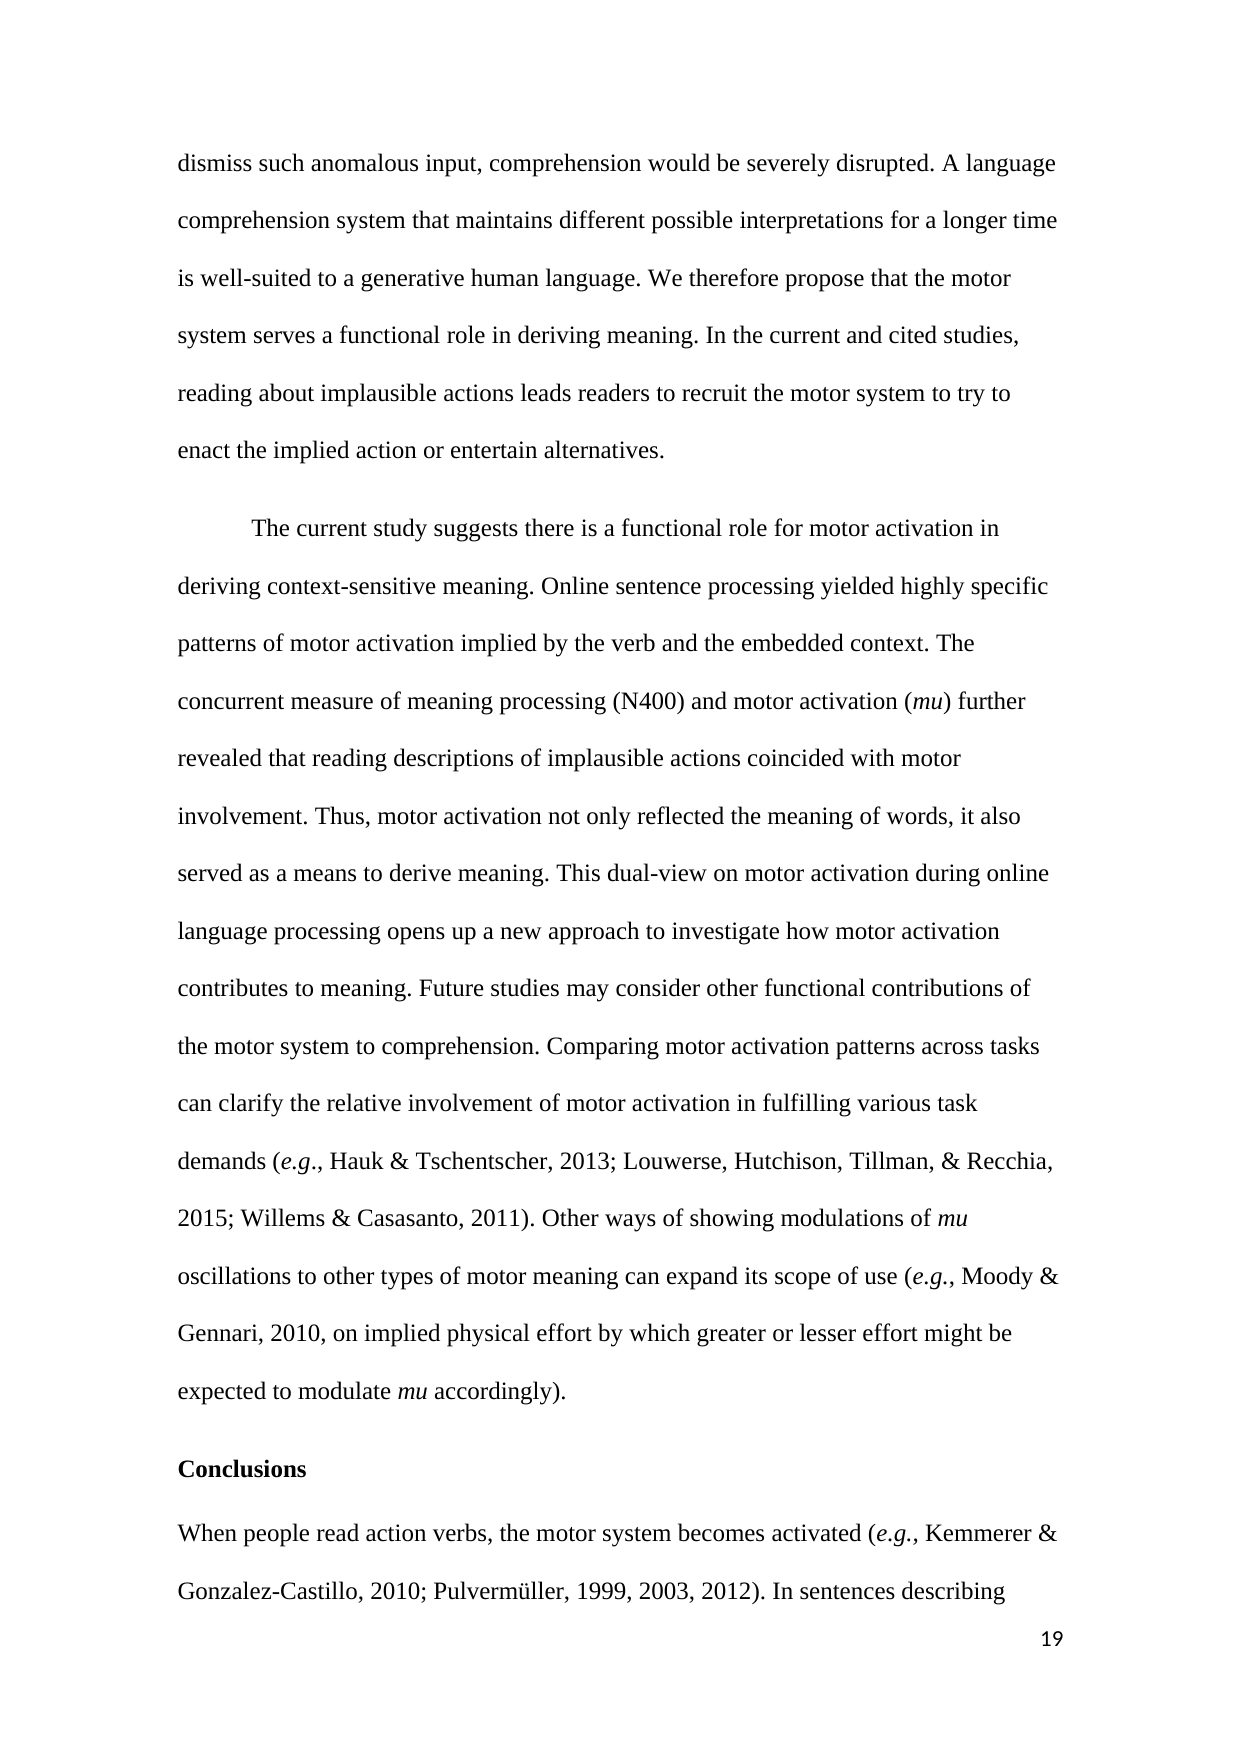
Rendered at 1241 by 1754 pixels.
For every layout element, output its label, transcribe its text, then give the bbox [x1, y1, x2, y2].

text Conclusions [177, 1454, 1063, 1483]
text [177, 1518, 1063, 1604]
text The current study suggests there is a functional role for motor activation in deriving context-sensitive meaning. Online sentence processing yielded highly specific patterns of motor activation implied by the verb and the embedded context. The concurrent measure of meaning processing (N400) and motor activation (mu) further revealed that reading descriptions of implausible actions coincided with motor involvement. Thus, motor activation not only reflected the meaning of words, it also served as a means to derive meaning. This dual-view on motor activation during online language processing opens up a new approach to investigate how motor activation contributes to meaning. Future studies may consider other functional contributions of the motor system to comprehension. Comparing motor activation patterns across tasks can clarify the relative involvement of motor activation in fulfilling various task demands (e.g., Hauk & Tschentscher, 2013; Louwerse, Hutchison, Tillman, & Recchia, 2015; Willems & Casasanto, 2011). Other ways of showing modulations of mu oscillations to other types of motor meaning can expand its scope of use (e.g., Moody & Gennari, 2010, on implied physical effort by which greater or lesser effort might be expected to modulate mu accordingly). [177, 513, 1063, 1405]
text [177, 148, 1063, 464]
